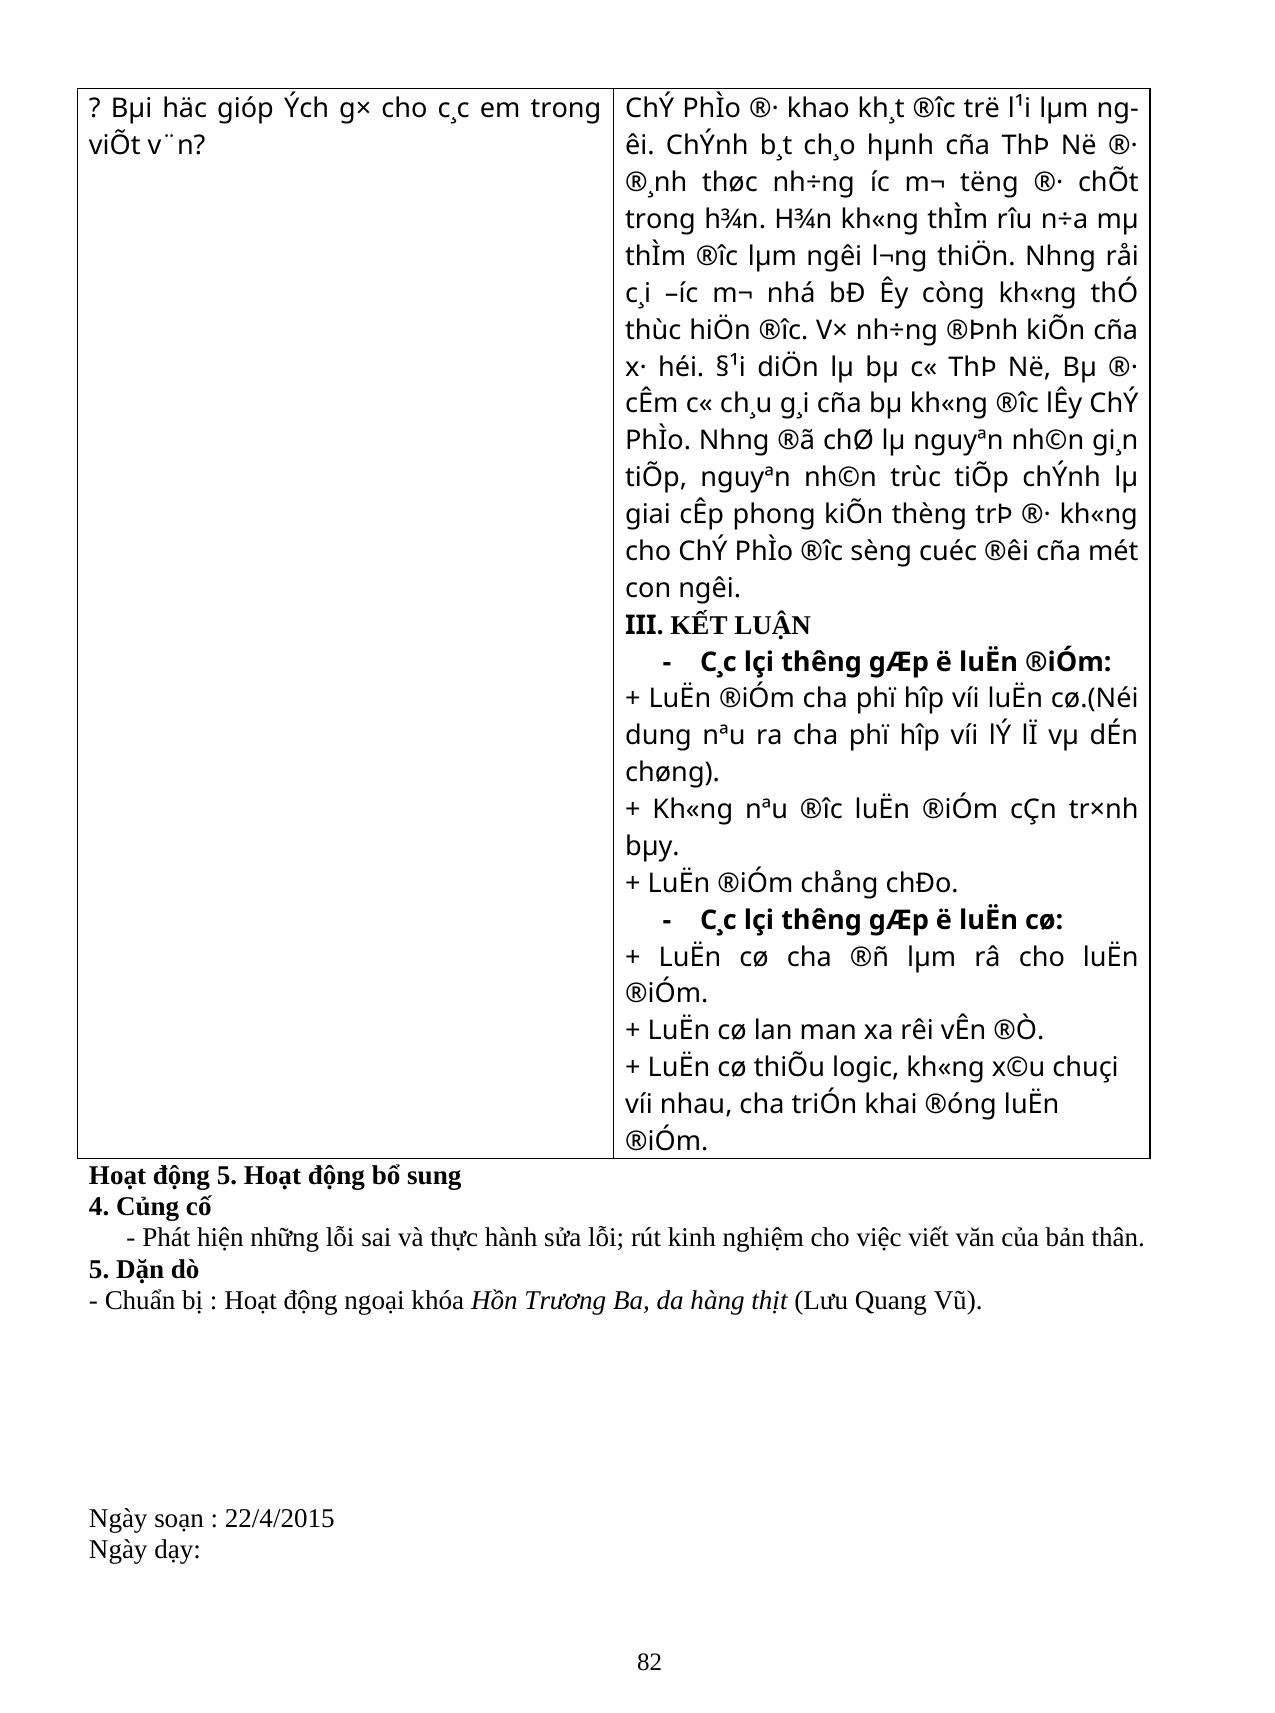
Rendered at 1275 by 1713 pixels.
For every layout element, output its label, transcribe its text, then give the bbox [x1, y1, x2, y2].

text 4. Củng cố [89, 1190, 1210, 1222]
text - Phát hiện những lỗi sai và thực hành sửa lỗi; rút kinh nghiệm cho việc viết văn của bản thân. [89, 1222, 1210, 1253]
text - Chuẩn bị : Hoạt động ngoại khóa Hồn Trương Ba, da hàng thịt (Lưu Quang Vũ). [89, 1284, 1210, 1315]
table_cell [614, 89, 1149, 1158]
text Ngày soạn : 22/4/2015 [89, 1502, 1210, 1533]
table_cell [78, 89, 613, 1158]
text Hoạt động 5. Hoạt động bổ sung [89, 1159, 1210, 1190]
text Ngày dạy: [89, 1533, 1210, 1564]
text 5. Dặn dò [89, 1253, 1210, 1284]
